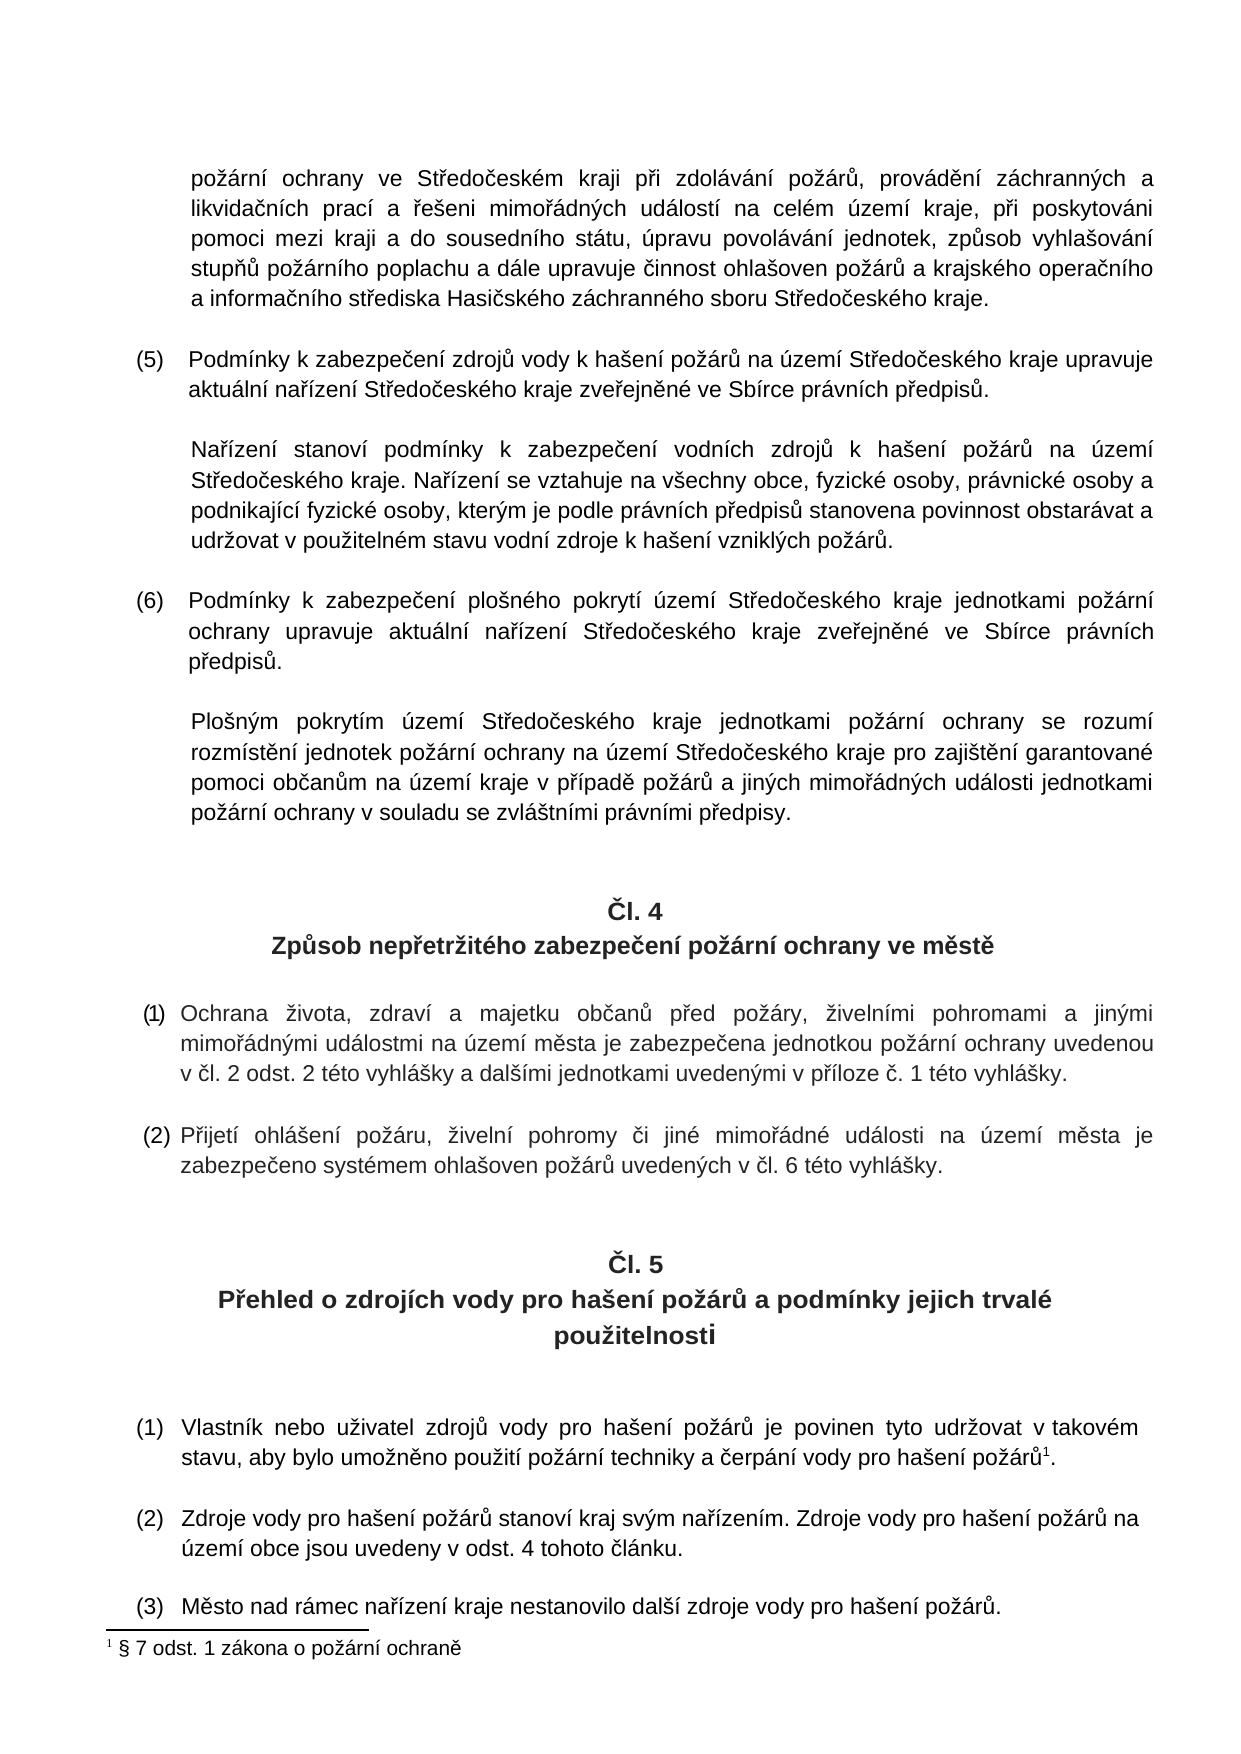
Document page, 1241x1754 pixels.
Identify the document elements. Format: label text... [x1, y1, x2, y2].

list Vlastník nebo uživatel zdrojů vody pro hašení požárů je povinen tyto udržovat v takovém stavu, aby bylo umožněno použití požární techniky a čerpání vody pro hašení požárů. [136, 1414, 1138, 1471]
list Podmínky k zabezpečení plošného pokrytí území Středočeského kraje jednotkami požární ochrany upravuje aktuální nařízení Středočeského kraje zveřejněné ve Sbírce právních předpisů. [136, 587, 1154, 674]
list Ochrana života, zdraví a majetku občanů před požáry, živelními pohromami a jinými mimořádnými událostmi na území města je zabezpečena jednotkou požární ochrany uvedenou v čl. 2 odst. 2 této vyhlášky a dalšími jednotkami uvedenými v příloze č. 1 této vyhlášky. [143, 999, 1154, 1086]
list Nařízení stanoví podmínky k zabezpečení vodních zdrojů k hašení požárů na území Středočeského kraje. Nařízení se vztahuje na všechny obce, fyzické osoby, právnické osoby a podnikající fyzické osoby, kterým je podle právních předpisů stanovena povinnost obstarávat a udržovat v použitelném stavu vodní zdroje k hašení vzniklých požárů. [191, 436, 1154, 553]
text Čl. 4 [186, 897, 1083, 925]
text Způsob nepřetržitého zabezpečení požární ochrany ve městě [186, 931, 1080, 960]
list Plošným pokrytím území Středočeského kraje jednotkami požární ochrany se rozumí rozmístění jednotek požární ochrany na území Středočeského kraje pro zajištění garantované pomoci občanům na území kraje v případě požárů a jiných mimořádných události jednotkami požární ochrany v souladu se zvláštními právními předpisy. [191, 708, 1154, 825]
list Přijetí ohlášení požáru, živelní pohromy či jiné mimořádné události na území města je zabezpečeno systémem ohlašoven požárů uvedených v čl. 6 této vyhlášky. [143, 1122, 1154, 1178]
text Čl. 5 [186, 1251, 1085, 1279]
text Přehled o zdrojích vody pro hašení požárů a podmínky jejich trvalé použitelnosti [134, 1285, 1136, 1351]
list Podmínky k zabezpečení zdrojů vody k hašení požárů na území Středočeského kraje upravuje aktuální nařízení Středočeského kraje zveřejněné ve Sbírce právních předpisů. [136, 346, 1154, 402]
list požární ochrany ve Středočeském kraji při zdolávání požárů, provádění záchranných a likvidačních prací a řešeni mimořádných událostí na celém území kraje, při poskytováni pomoci mezi kraji a do sousedního státu, úpravu povolávání jednotek, způsob vyhlašování stupňů požárního poplachu a dále upravuje činnost ohlašoven požárů a krajského operačního a informačního střediska Hasičského záchranného sboru Středočeského kraje. [191, 164, 1154, 312]
list Město nad rámec nařízení kraje nestanovilo další zdroje vody pro hašení požárů. [136, 1593, 1138, 1619]
list Zdroje vody pro hašení požárů stanoví kraj svým nařízením. Zdroje vody pro hašení požárů na území obce jsou uvedeny v odst. 4 tohoto článku. [136, 1504, 1139, 1561]
